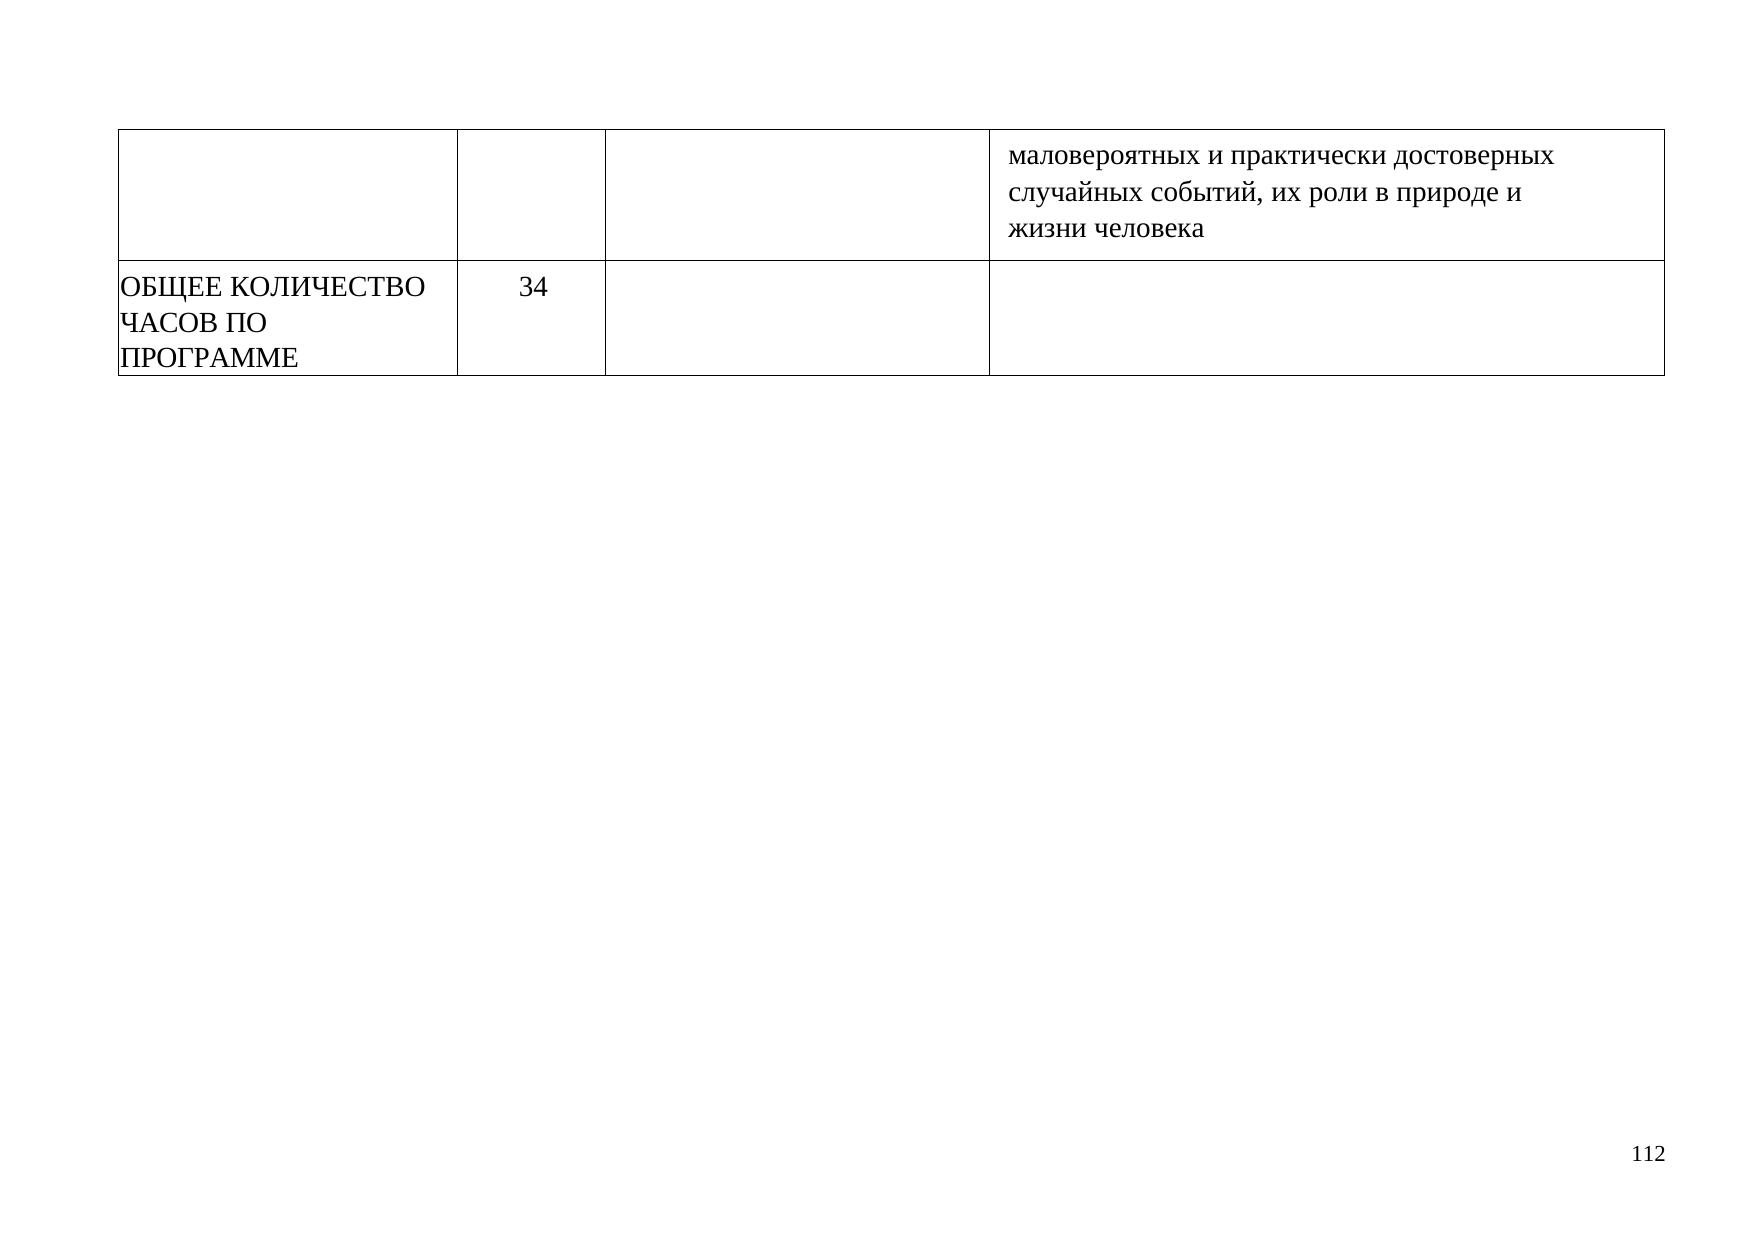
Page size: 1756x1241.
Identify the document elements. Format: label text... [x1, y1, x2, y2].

table_cell [606, 261, 989, 375]
table_cell 34 [458, 261, 605, 375]
table_header [606, 130, 989, 260]
table_cell ОБЩЕЕ КОЛИЧЕСТВО ЧАСОВ ПО ПРОГРАММЕ [119, 261, 457, 375]
table_header маловероятных и практически достоверных случайных событий, их роли в природе и жизни человека [990, 130, 1664, 260]
table_header [119, 130, 457, 260]
table_header [458, 130, 605, 260]
table_cell [990, 261, 1664, 375]
